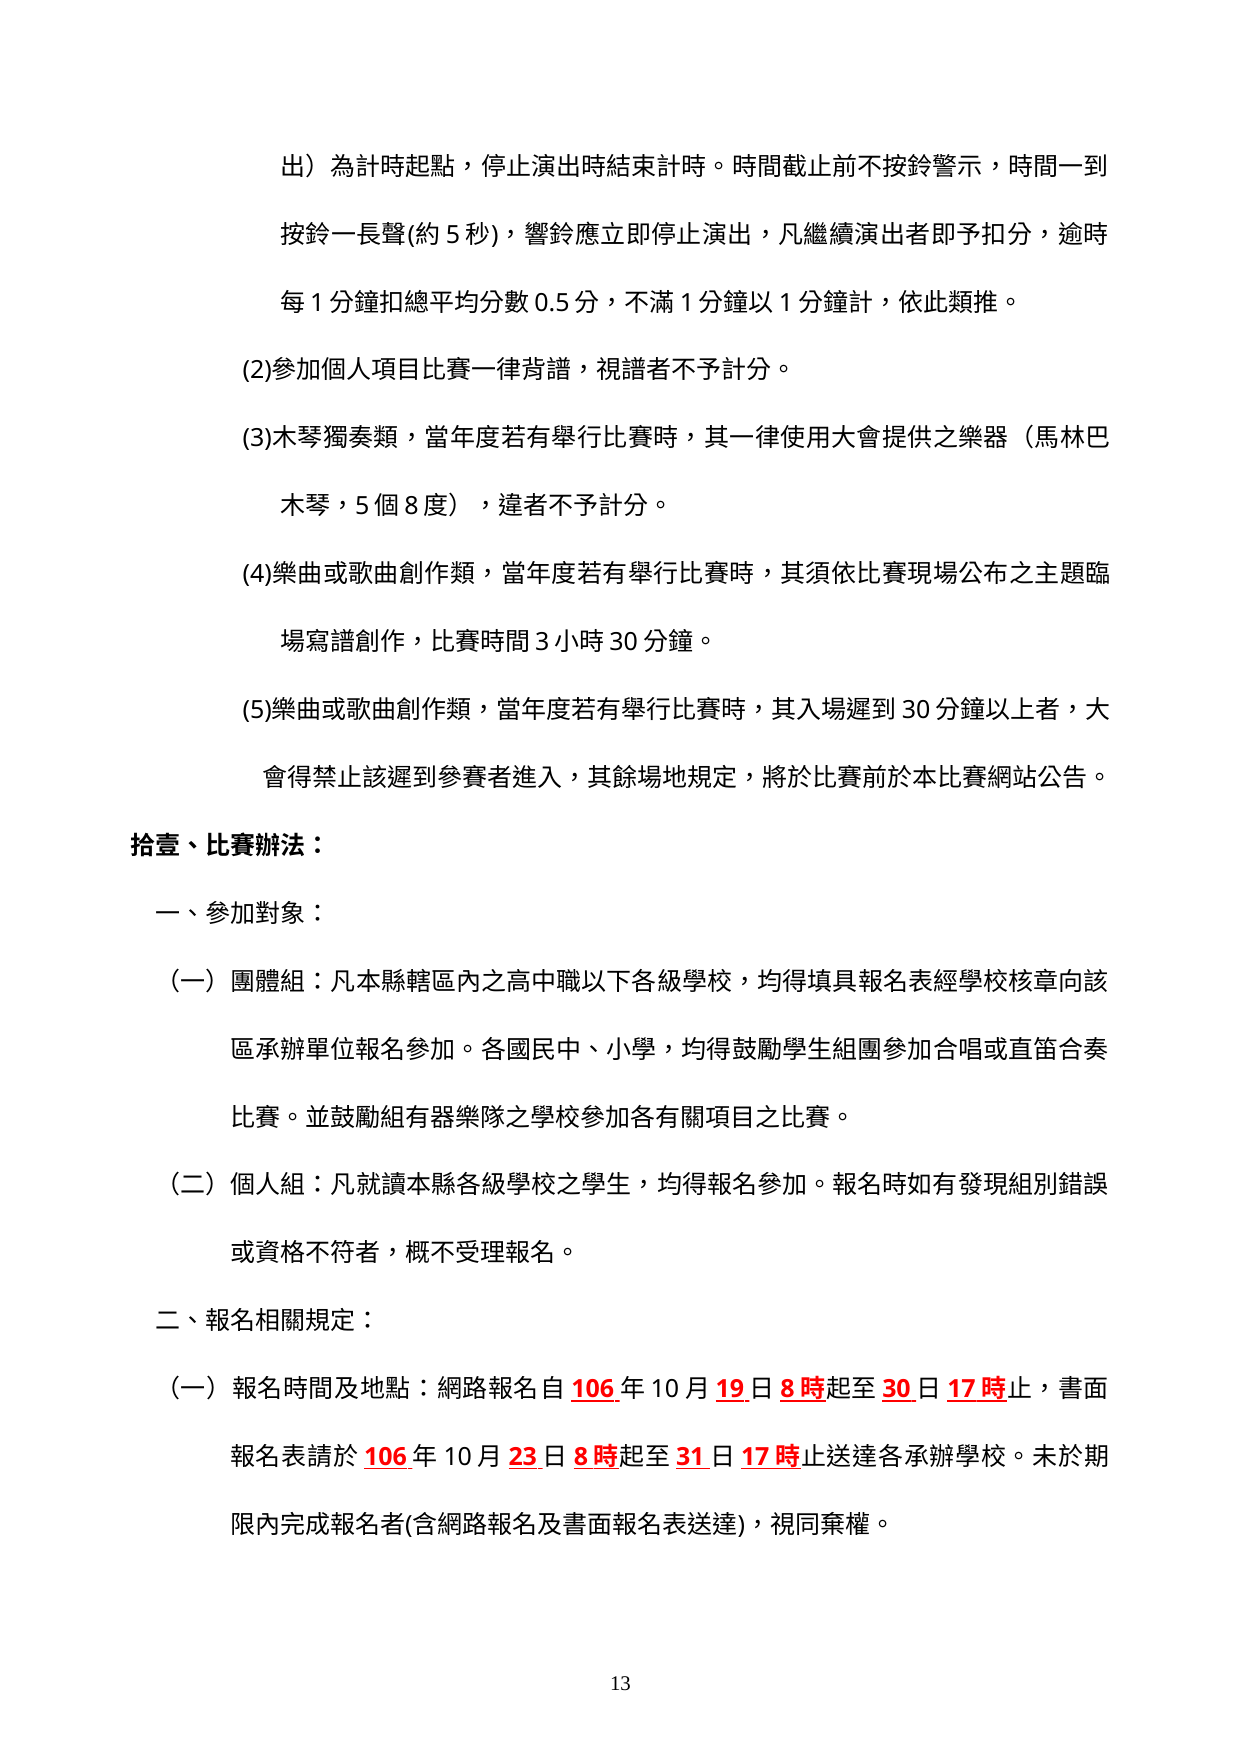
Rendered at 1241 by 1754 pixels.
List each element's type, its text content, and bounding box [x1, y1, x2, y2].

text 一、參加對象： [130, 877, 1110, 945]
text 拾壹、比賽辦法： [130, 809, 1110, 877]
text (3)木琴獨奏類，當年度若有舉行比賽時，其一律使用大會提供之樂器（馬林巴木琴，5個8度），違者不予計分。 [242, 402, 1110, 538]
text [242, 130, 1110, 334]
text （二）個人組：凡就讀本縣各級學校之學生，均得報名參加。報名時如有發現組別錯誤或資格不符者，概不受理報名。 [155, 1149, 1110, 1285]
text （一）團體組：凡本縣轄區內之高中職以下各級學校，均得填具報名表經學校核章向該區承辦單位報名參加。各國民中、小學，均得鼓勵學生組團參加合唱或直笛合奏比賽。並鼓勵組有器樂隊之學校參加各有關項目之比賽。 [155, 945, 1110, 1149]
text 二、報名相關規定： [155, 1285, 1110, 1353]
text 會得禁止該遲到參賽者進入，其餘場地規定，將於比賽前於本比賽網站公告。 [145, 742, 1110, 809]
text （一）報名時間及地點：網路報名自106年10月19日8時起至30日17時止，書面報名表請於106年10月23日8時起至31日17時止送達各承辦學校。未於期限內完成報名者(含網路報名及書面報名表送達)，視同棄權。 [155, 1353, 1110, 1557]
text (2)參加個人項目比賽一律背譜，視譜者不予計分。 [242, 334, 1110, 402]
text (5)樂曲或歌曲創作類，當年度若有舉行比賽時，其入場遲到30分鐘以上者，大 [145, 674, 1110, 742]
text (4)樂曲或歌曲創作類，當年度若有舉行比賽時，其須依比賽現場公布之主題臨場寫譜創作，比賽時間3小時30分鐘。 [242, 538, 1110, 674]
